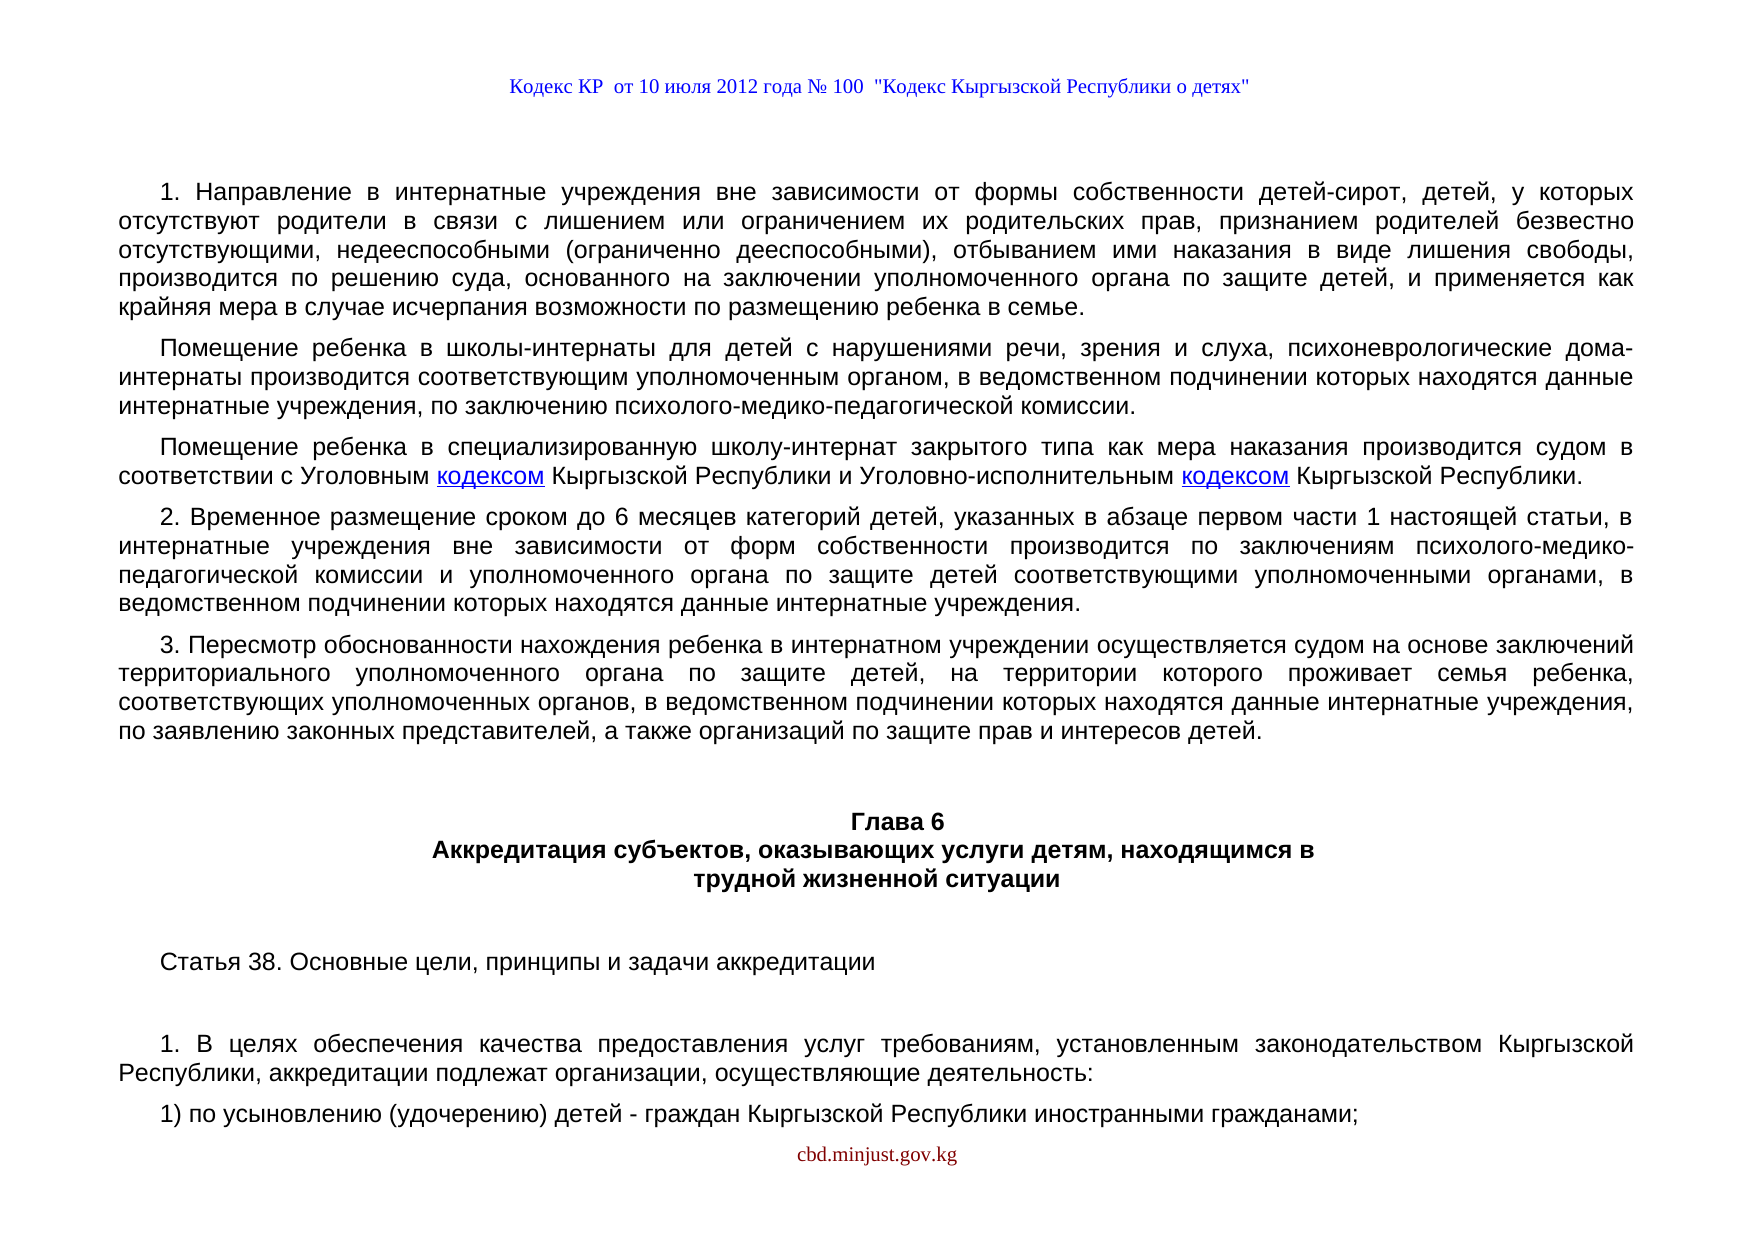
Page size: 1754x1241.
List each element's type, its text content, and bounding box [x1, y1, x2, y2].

text Статья 38. Основные цели, принципы и задачи аккредитации [118, 947, 1636, 976]
text Помещение ребенка в специализированную школу-интернат закрытого типа как мера наказания производится судом в соответствии с Уголовным кодексом Кыргызской Республики и Уголовно-исполнительным кодексом Кыргызской Республики. [118, 432, 1636, 490]
text Помещение ребенка в школы-интернаты для детей с нарушениями речи, зрения и слуха, психоневрологические дома-интернаты производится соответствующим уполномоченным органом, в ведомственном подчинении которых находятся данные интернатные учреждения, по заключению психолого-медико-педагогической комиссии. [118, 333, 1636, 420]
text 1) по усыновлению (удочерению) детей - граждан Кыргызской Республики иностранными гражданами; [118, 1099, 1636, 1128]
text 3. Пересмотр обоснованности нахождения ребенка в интернатном учреждении осуществляется судом на основе заключений территориального уполномоченного органа по защите детей, на территории которого проживает семья ребенка, соответствующих уполномоченных органов, в ведомственном подчинении которых находятся данные интернатные учреждения, по заявлению законных представителей, а также организаций по защите прав и интересов детей. [118, 630, 1636, 745]
text 2. Временное размещение сроком до 6 месяцев категорий детей, указанных в абзаце первом части 1 настоящей статьи, в интернатные учреждения вне зависимости от форм собственности производится по заключениям психолого-медико-педагогической комиссии и уполномоченного органа по защите детей соответствующими уполномоченными органами, в ведомственном подчинении которых находятся данные интернатные учреждения. [118, 502, 1636, 617]
text 1. Направление в интернатные учреждения вне зависимости от формы собственности детей-сирот, детей, у которых отсутствуют родители в связи с лишением или ограничением их родительских прав, признанием родителей безвестно отсутствующими, недееспособными (ограниченно дееспособными), отбыванием ими наказания в виде лишения свободы, производится по решению суда, основанного на заключении уполномоченного органа по защите детей, и применяется как крайняя мера в случае исчерпания возможности по размещению ребенка в семье. [118, 177, 1636, 321]
text 1. В целях обеспечения качества предоставления услуг требованиям, установленным законодательством Кыргызской Республики, аккредитации подлежат организации, осуществляющие деятельность: [118, 1029, 1636, 1087]
text Глава 6 Аккредитация субъектов, оказывающих услуги детям, находящимся в трудной жизненной ситуации [118, 807, 1636, 893]
